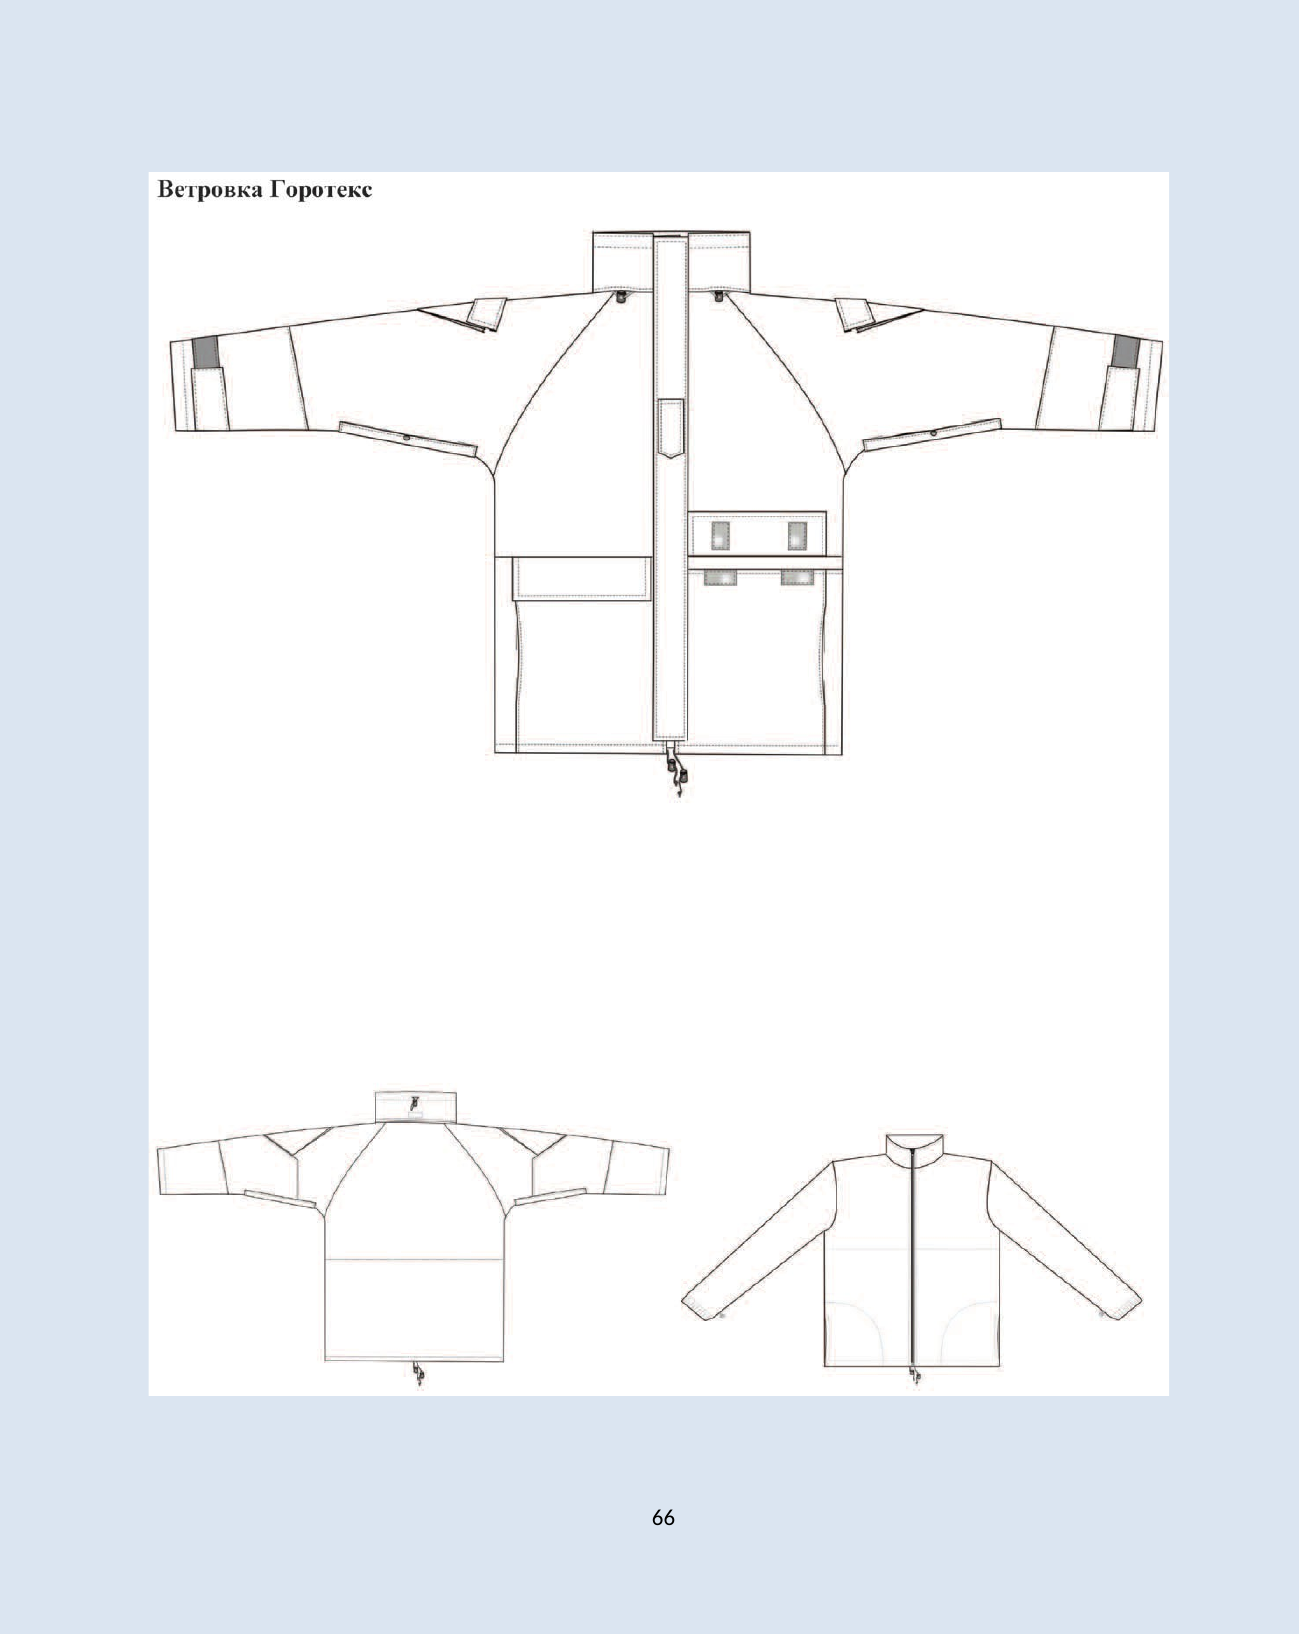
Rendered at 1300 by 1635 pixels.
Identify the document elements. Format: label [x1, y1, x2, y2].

picture [148, 172, 1170, 1396]
